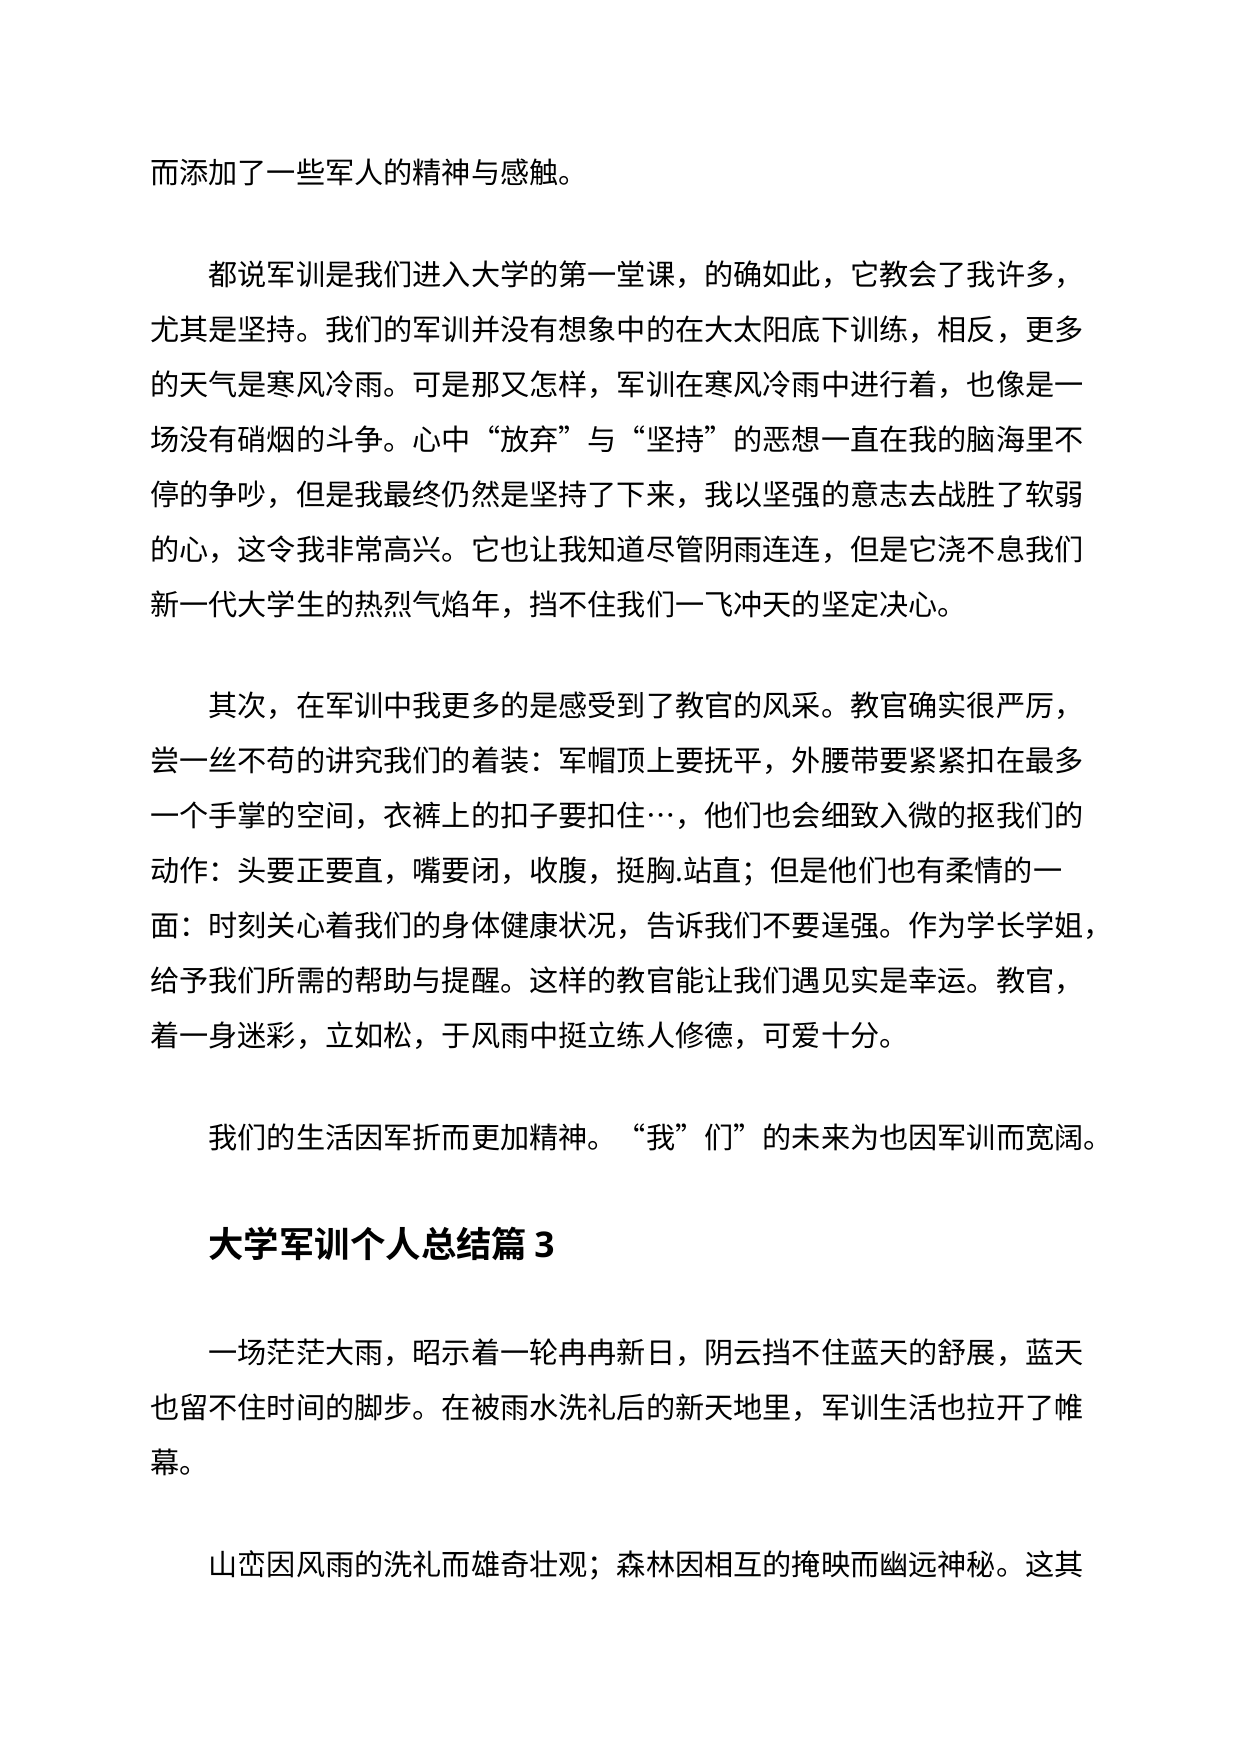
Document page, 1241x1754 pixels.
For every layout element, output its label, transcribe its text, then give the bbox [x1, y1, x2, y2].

text 我们的生活因军折而更加精神。“我”们”的未来为也因军训而宽阔。 [150, 1114, 1090, 1156]
text 大学军训个人总结篇3 [150, 1216, 1090, 1267]
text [150, 150, 1090, 192]
text 都说军训是我们进入大学的第一堂课，的确如此，它教会了我许多，尤其是坚持。我们的军训并没有想象中的在大太阳底下训练，相反，更多的天气是寒风冷雨。可是那又怎样，军训在寒风冷雨中进行着，也像是一场没有硝烟的斗争。心中“放弃”与“坚持”的恶想一直在我的脑海里不停的争吵，但是我最终仍然是坚持了下来，我以坚强的意志去战胜了软弱的心，这令我非常高兴。它也让我知道尽管阴雨连连，但是它浇不息我们新一代大学生的热烈气焰年，挡不住我们一飞冲天的坚定决心。 [150, 252, 1090, 623]
text 其次，在军训中我更多的是感受到了教官的风采。教官确实很严厉，尝一丝不苟的讲究我们的着装：军帽顶上要抚平，外腰带要紧紧扣在最多一个手掌的空间，衣裤上的扣子要扣住…，他们也会细致入微的抠我们的动作：头要正要直，嘴要闭，收腹，挺胸.站直；但是他们也有柔情的一面：时刻关心着我们的身体健康状况，告诉我们不要逞强。作为学长学姐，给予我们所需的帮助与提醒。这样的教官能让我们遇见实是幸运。教官，着一身迷彩，立如松，于风雨中挺立练人修德，可爱十分。 [150, 683, 1090, 1055]
text 一场茫茫大雨，昭示着一轮冉冉新日，阴云挡不住蓝天的舒展，蓝天也留不住时间的脚步。在被雨水洗礼后的新天地里，军训生活也拉开了帷幕。 [150, 1329, 1090, 1482]
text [150, 1541, 1090, 1583]
